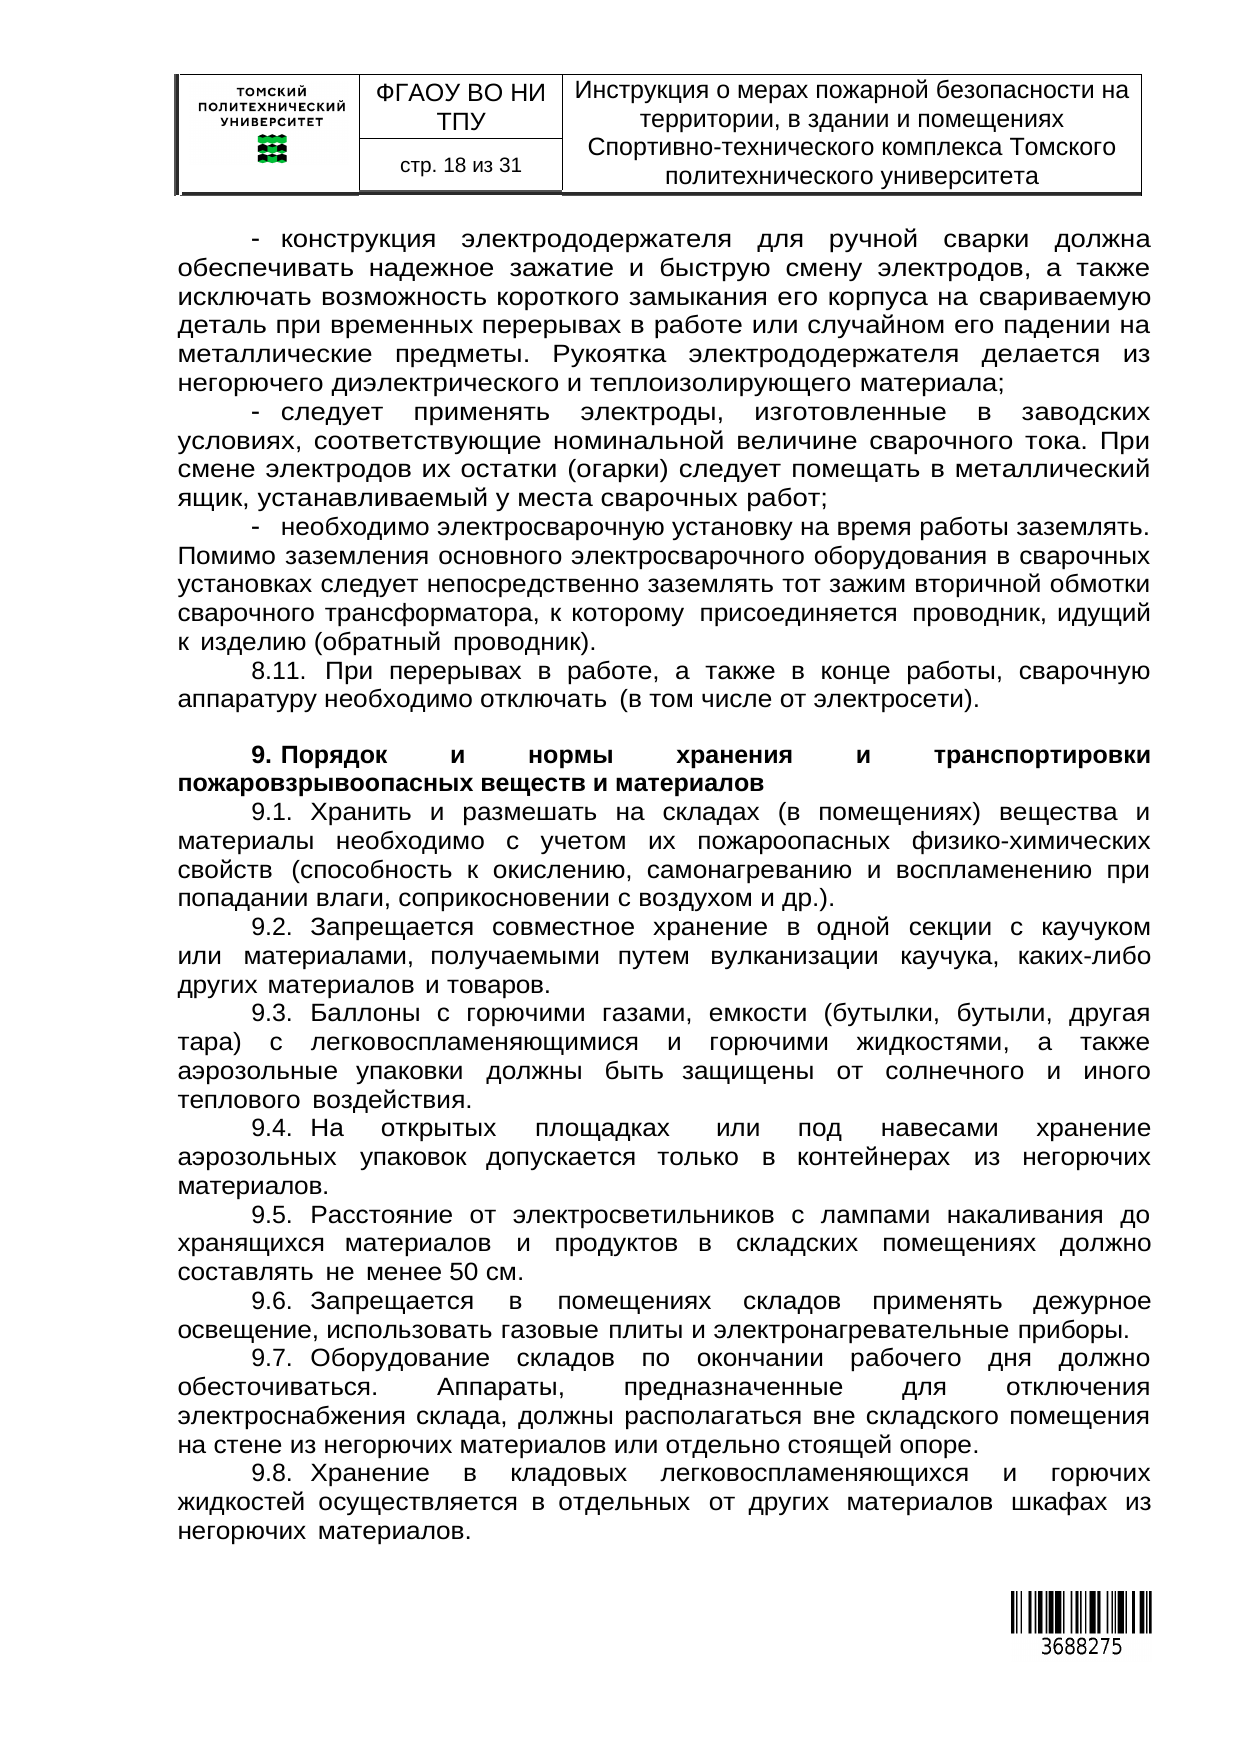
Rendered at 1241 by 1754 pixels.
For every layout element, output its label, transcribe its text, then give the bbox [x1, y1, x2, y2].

list Запрещается совместное хранение в одной секции с каучуком или материалами, получаемыми путем вулканизации каучука, каких-либо других материалов и товаров. [177, 912, 1152, 998]
list необходимо электросварочную установку на время работы заземлять. Помимо заземления основного электросварочного оборудования в сварочных установках следует непосредственно заземлять тот зажим вторичной обмотки сварочного трансформатора, к которому присоединяется проводник, идущий к изделию (обратный проводник). [177, 512, 1152, 656]
list конструкция электрододержателя для ручной сварки должна обеспечивать надежное зажатие и быструю смену электродов, а также исключать возможность короткого замыкания его корпуса на свариваемую деталь при временных перерывах в работе или случайном его падении на металлические предметы. Рукоятка электрододержателя делается из негорючего диэлектрического и теплоизолирующего материала; [177, 224, 1152, 397]
list Хранить и размешать на складах (в помещениях) вещества и материалы необходимо с учетом их пожароопасных физико-химических свойств (способность к окислению, самонагреванию и воспламенению при попадании влаги, соприкосновении с воздухом и др.). [177, 797, 1152, 912]
picture [1011, 1591, 1152, 1662]
list Оборудование складов по окончании рабочего дня должно обесточиваться. Аппараты, предназначенные для отключения электроснабжения склада, должны располагаться вне складского помещения на стене из негорючих материалов или отдельно стоящей опоре. [177, 1343, 1152, 1458]
list Порядок и нормы хранения и транспортировки пожаровзрывоопасных веществ и материалов [177, 739, 1152, 797]
picture [188, 81, 350, 165]
list Баллоны с горючими газами, емкости (бутылки, бутыли, другая тара) с легковоспламеняющимися и горючими жидкостями, а также аэрозольные упаковки должны быть защищены от солнечного и иного теплового воздействия. [177, 998, 1152, 1113]
list При перерывах в работе, а также в конце работы, сварочную аппаратуру необходимо отключать (в том числе от электросети). [177, 656, 1152, 713]
list следует применять электроды, изготовленные в заводских условиях, соответствующие номинальной величине сварочного тока. При смене электродов их остатки (огарки) следует помещать в металлический ящик, устанавливаемый у места сварочных работ; [177, 397, 1152, 512]
list Хранение в кладовых легковоспламеняющихся и горючих жидкостей осуществляется в отдельных от других материалов шкафах из негорючих материалов. [177, 1458, 1152, 1544]
list На открытых площадках или под навесами хранение аэрозольных упаковок допускается только в контейнерах из негорючих материалов. [177, 1113, 1152, 1199]
list Расстояние от электросветильников с лампами накаливания до хранящихся материалов и продуктов в складских помещениях должно составлять не менее 50 см. [177, 1199, 1152, 1286]
list Запрещается в помещениях складов применять дежурное освещение, использовать газовые плиты и электронагревательные приборы. [177, 1286, 1152, 1343]
